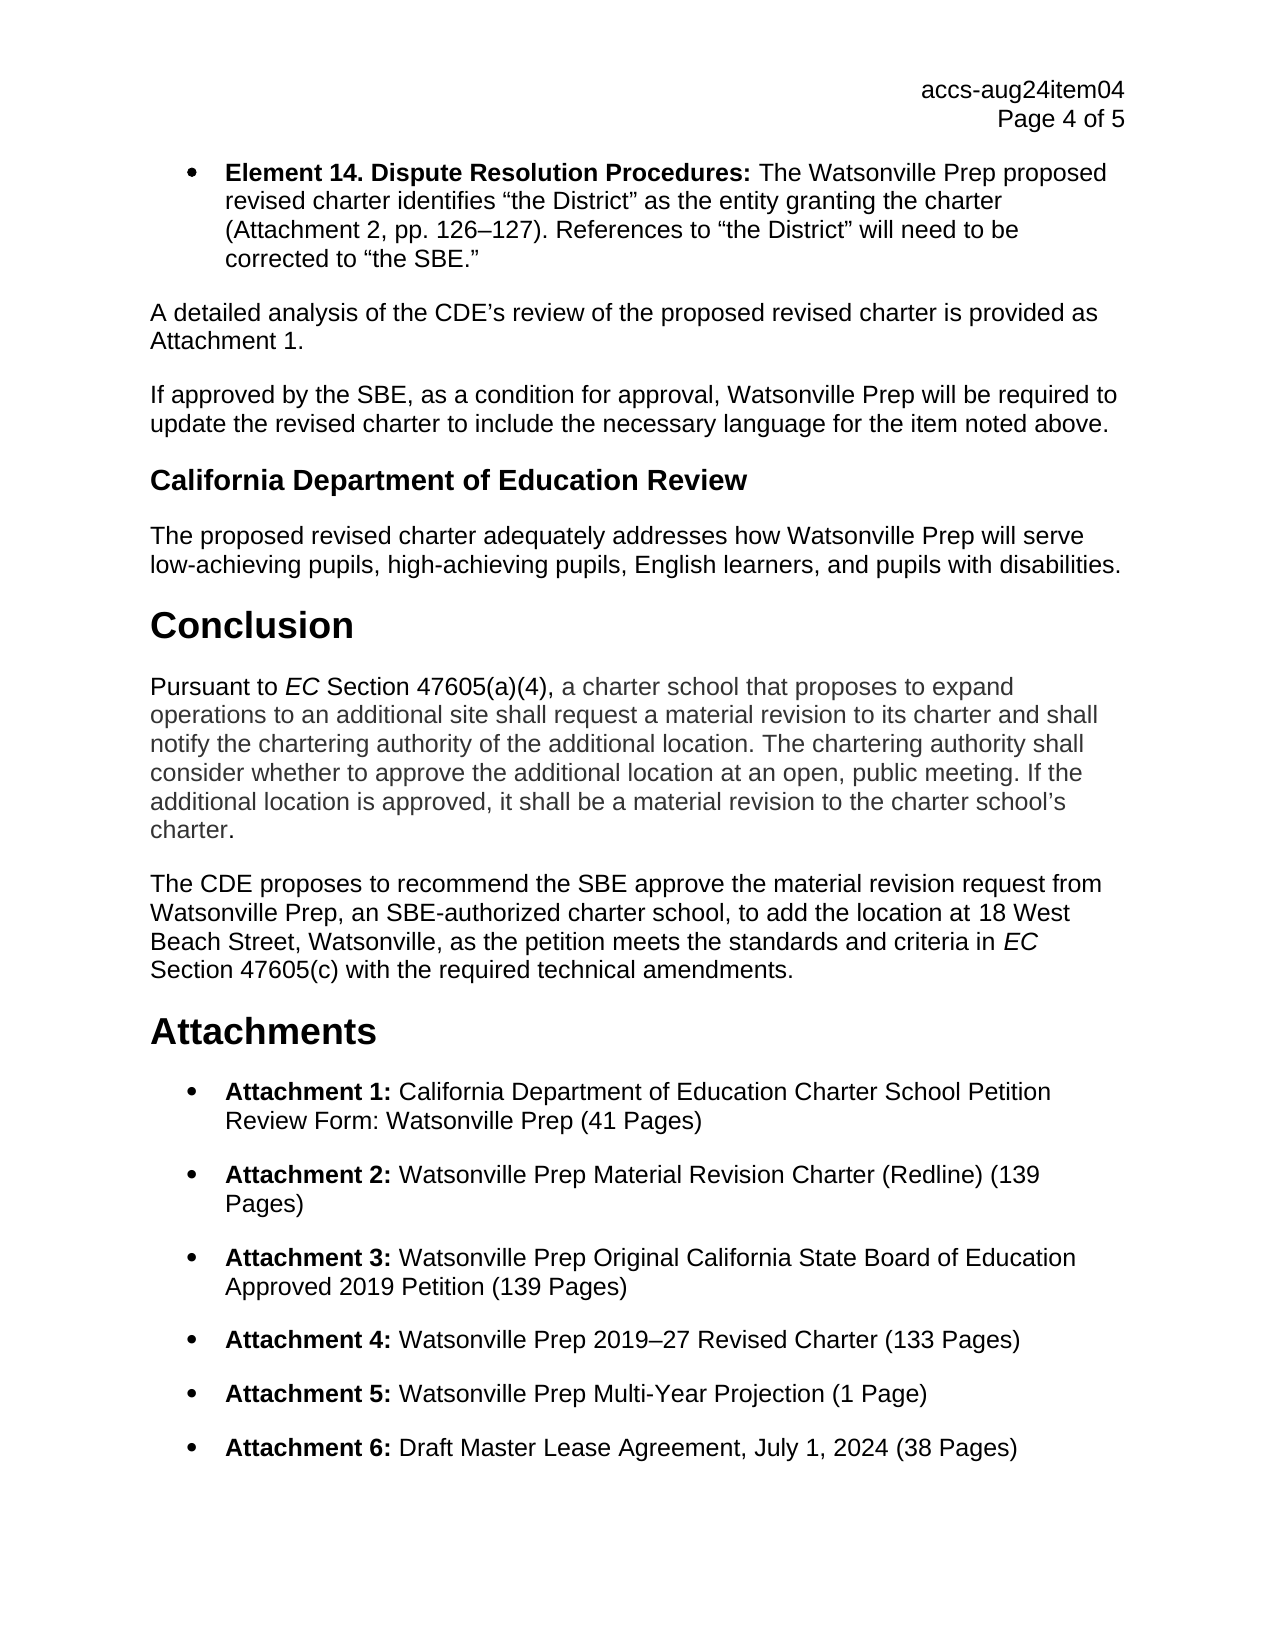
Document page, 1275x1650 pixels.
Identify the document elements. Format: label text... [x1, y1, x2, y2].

text The CDE proposes to recommend the SBE approve the material revision request from Watsonville Prep, an SBE-authorized charter school, to add the location at 18 West Beach Street, Watsonville, as the petition meets the standards and criteria in EC Section 47605(c) with the required technical amendments. [150, 869, 1125, 984]
list Attachment 6: Draft Master Lease Agreement, July 1, 2024 (38 Pages) [187, 1433, 1125, 1462]
list Attachment 5: Watsonville Prep Multi-Year Projection (1 Page) [187, 1379, 1125, 1408]
subtitle California Department of Education Review [150, 463, 1125, 496]
text A detailed analysis of the CDE’s review of the proposed revised charter is provided as Attachment 1. [150, 298, 1125, 355]
list Element 14. Dispute Resolution Procedures: The Watsonville Prep proposed revised charter identifies “the District” as the entity granting the charter (Attachment 2, pp. 126–127). References to “the District” will need to be corrected to “the SBE.” [187, 157, 1125, 273]
list Attachment 4: Watsonville Prep 2019–27 Revised Charter (133 Pages) [187, 1325, 1125, 1354]
text Pursuant to EC Section 47605(a)(4), a charter school that proposes to expand operations to an additional site shall request a material revision to its charter and shall notify the chartering authority of the additional location. The chartering authority shall consider whether to approve the additional location at an open, public meeting. If the additional location is approved, it shall be a material revision to the charter school’s charter. [228, 672, 1125, 844]
list Attachment 2: Watsonville Prep Material Revision Charter (Redline) (139 Pages) [187, 1160, 1125, 1218]
text If approved by the SBE, as a condition for approval, Watsonville Prep will be required to update the revised charter to include the necessary language for the item noted above. [150, 380, 1125, 438]
list Attachment 3: Watsonville Prep Original California State Board of Education Approved 2019 Petition (139 Pages) [187, 1243, 1125, 1300]
text The proposed revised charter adequately addresses how Watsonville Prep will serve low-achieving pupils, high-achieving pupils, English learners, and pupils with disabilities. [150, 521, 1125, 579]
subtitle Attachments [150, 1009, 1125, 1052]
list Attachment 1: California Department of Education Charter School Petition Review Form: Watsonville Prep (41 Pages) [187, 1077, 1125, 1135]
subtitle Conclusion [150, 604, 1125, 647]
